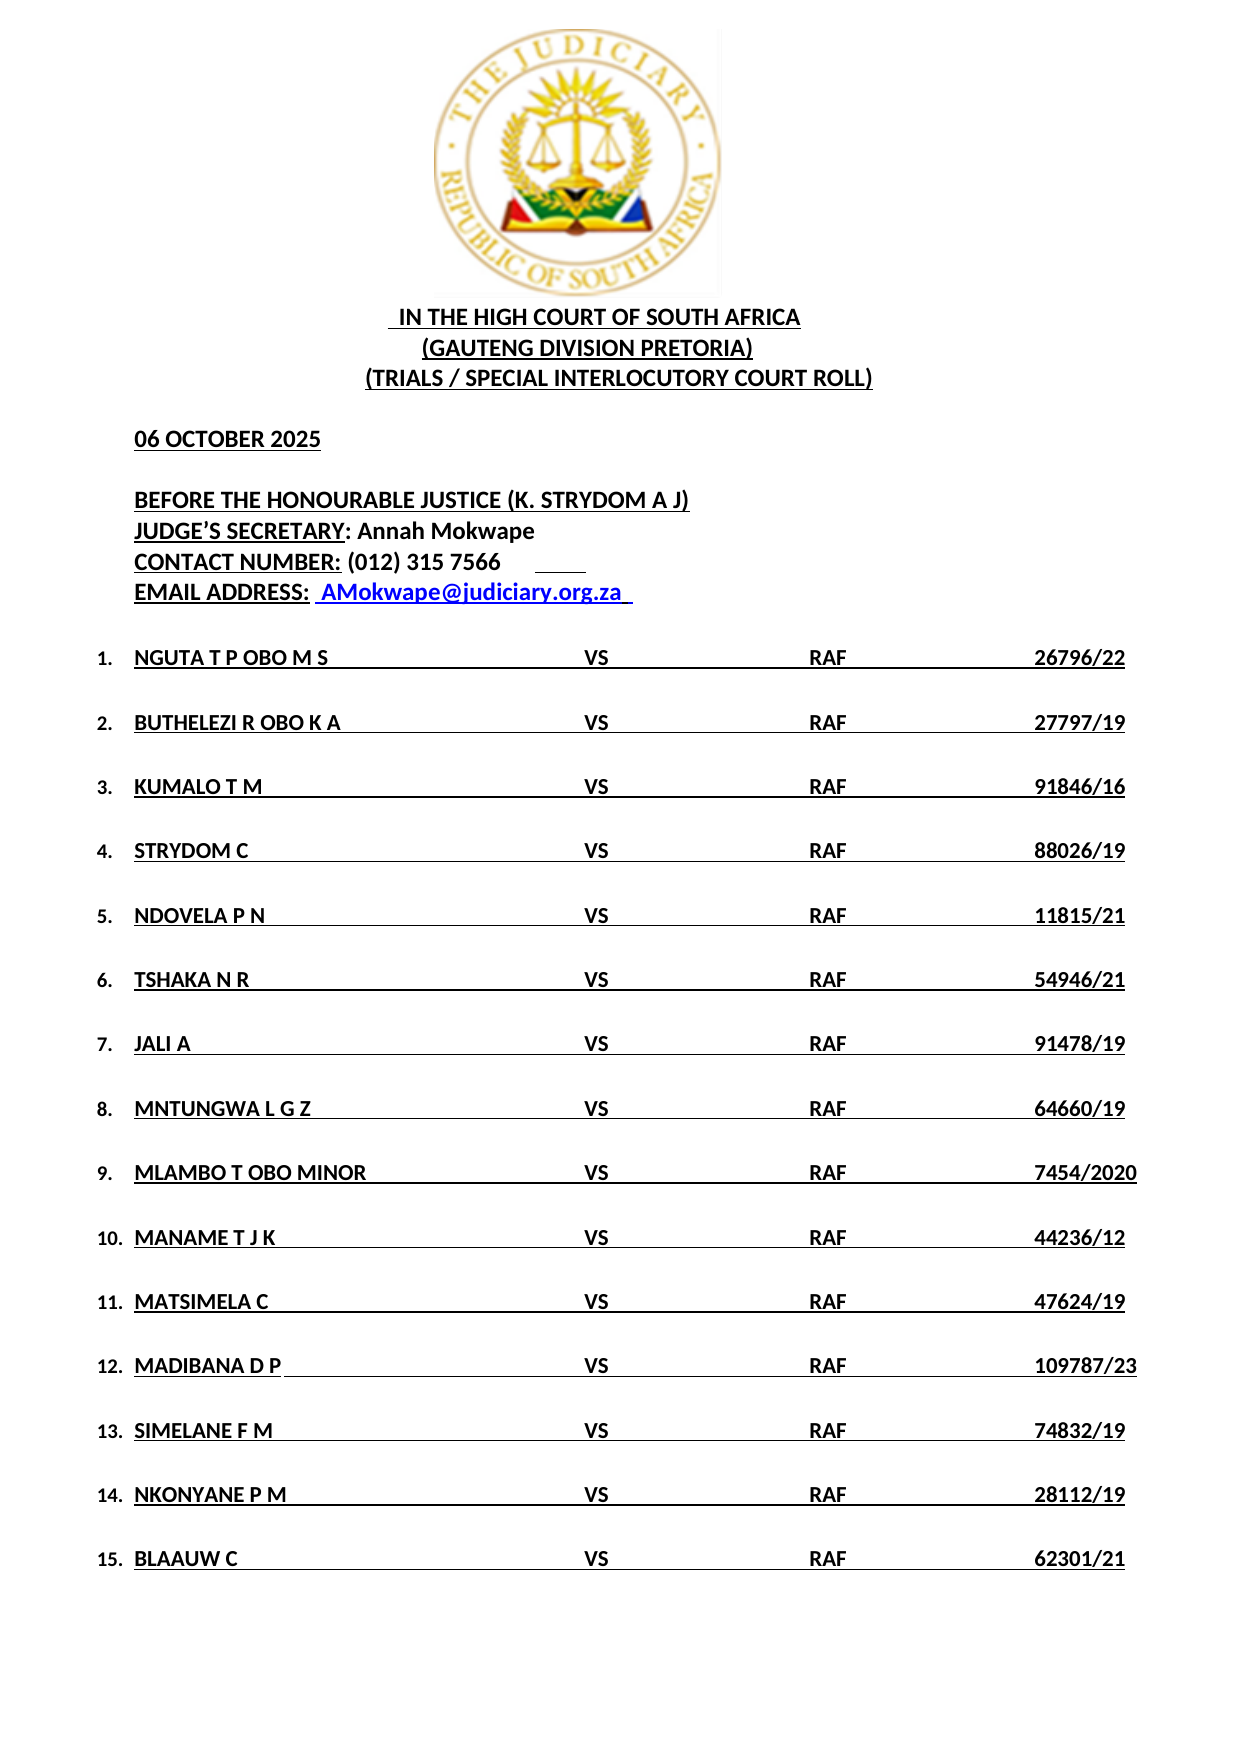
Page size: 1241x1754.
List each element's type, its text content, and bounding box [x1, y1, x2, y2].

list MNTUNGWA L G Z VS RAF 64660/19 [97, 1094, 1137, 1122]
list MLAMBO T OBO MINOR VS RAF 7454/2020 [97, 1158, 1137, 1186]
text IN THE HIGH COURT OF SOUTH AFRICA [284, 301, 1137, 332]
text (TRIALS / SPECIAL INTERLOCUTORY COURT ROLL) [284, 362, 1137, 393]
list MADIBANA D P VS RAF 109787/23 [97, 1351, 1137, 1379]
list JALI A VS RAF 91478/19 [97, 1029, 1137, 1058]
list EMAIL ADDRESS: AMokwape@judiciary.org.za [134, 576, 1137, 607]
picture [434, 29, 727, 302]
list MANAME T J K VS RAF 44236/12 [97, 1223, 1137, 1251]
list MATSIMELA C VS RAF 47624/19 [97, 1287, 1137, 1315]
list NDOVELA P N VS RAF 11815/21 [97, 901, 1137, 929]
text 06 OCTOBER 2025 [59, 423, 1137, 454]
list BUTHELEZI R OBO K A VS RAF 27797/19 [97, 708, 1137, 736]
list NGUTA T P OBO M S VS RAF 26796/22 [97, 643, 1137, 671]
list KUMALO T M VS RAF 91846/16 [97, 772, 1137, 800]
list BLAAUW C VS RAF 62301/21 [97, 1544, 1137, 1573]
text (GAUTENG DIVISION PRETORIA) [284, 332, 1137, 362]
text JUDGE’S SECRETARY: Annah Mokwape [59, 515, 1137, 546]
list SIMELANE F M VS RAF 74832/19 [97, 1416, 1137, 1444]
text CONTACT NUMBER: (012) 315 7566 [59, 546, 1137, 576]
list TSHAKA N R VS RAF 54946/21 [97, 965, 1137, 993]
list NKONYANE P M VS RAF 28112/19 [97, 1480, 1137, 1508]
text BEFORE THE HONOURABLE JUSTICE (K. STRYDOM A J) [59, 484, 1137, 515]
list STRYDOM C VS RAF 88026/19 [97, 836, 1137, 864]
